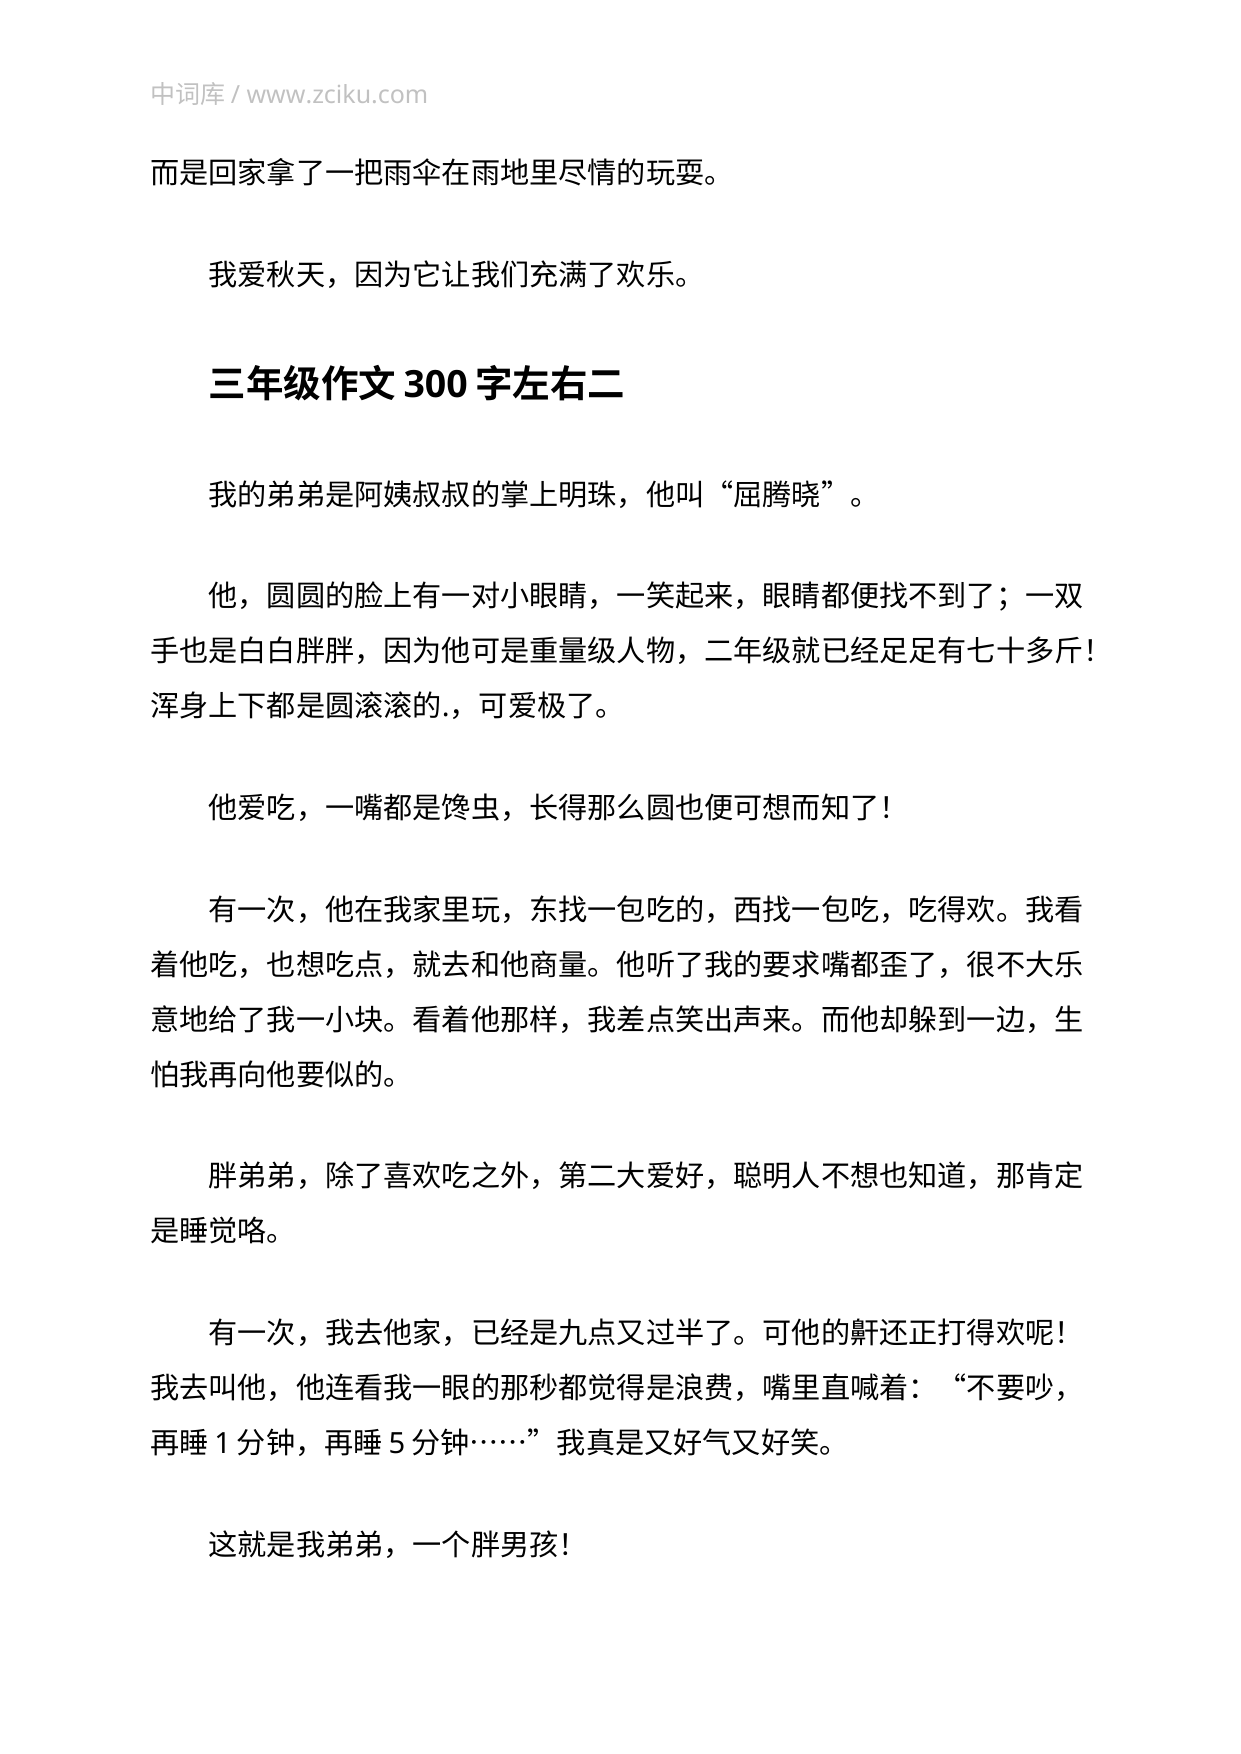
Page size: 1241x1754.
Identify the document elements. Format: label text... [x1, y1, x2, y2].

text 三年级作文300字左右二 [150, 353, 1090, 408]
text 这就是我弟弟，一个胖男孩！ [150, 1521, 1090, 1564]
text 有一次，我去他家，已经是九点又过半了。可他的鼾还正打得欢呢！我去叫他，他连看我一眼的那秒都觉得是浪费，嘴里直喊着：“不要吵，再睡1分钟，再睡5分钟……”我真是又好气又好笑。 [150, 1309, 1090, 1462]
text 有一次，他在我家里玩，东找一包吃的，西找一包吃，吃得欢。我看着他吃，也想吃点，就去和他商量。他听了我的要求嘴都歪了，很不大乐意地给了我一小块。看着他那样，我差点笑出声来。而他却躲到一边，生怕我再向他要似的。 [150, 886, 1090, 1093]
text 胖弟弟，除了喜欢吃之外，第二大爱好，聪明人不想也知道，那肯定是睡觉咯。 [150, 1153, 1090, 1250]
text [150, 150, 1090, 192]
text 他爱吃，一嘴都是馋虫，长得那么圆也便可想而知了！ [150, 785, 1090, 827]
text 我的弟弟是阿姨叔叔的掌上明珠，他叫“屈腾晓”。 [150, 471, 1090, 513]
text 我爱秋天，因为它让我们充满了欢乐。 [150, 252, 1090, 294]
text 他，圆圆的脸上有一对小眼睛，一笑起来，眼睛都便找不到了；一双手也是白白胖胖，因为他可是重量级人物，二年级就已经足足有七十多斤！浑身上下都是圆滚滚的.，可爱极了。 [150, 573, 1090, 725]
